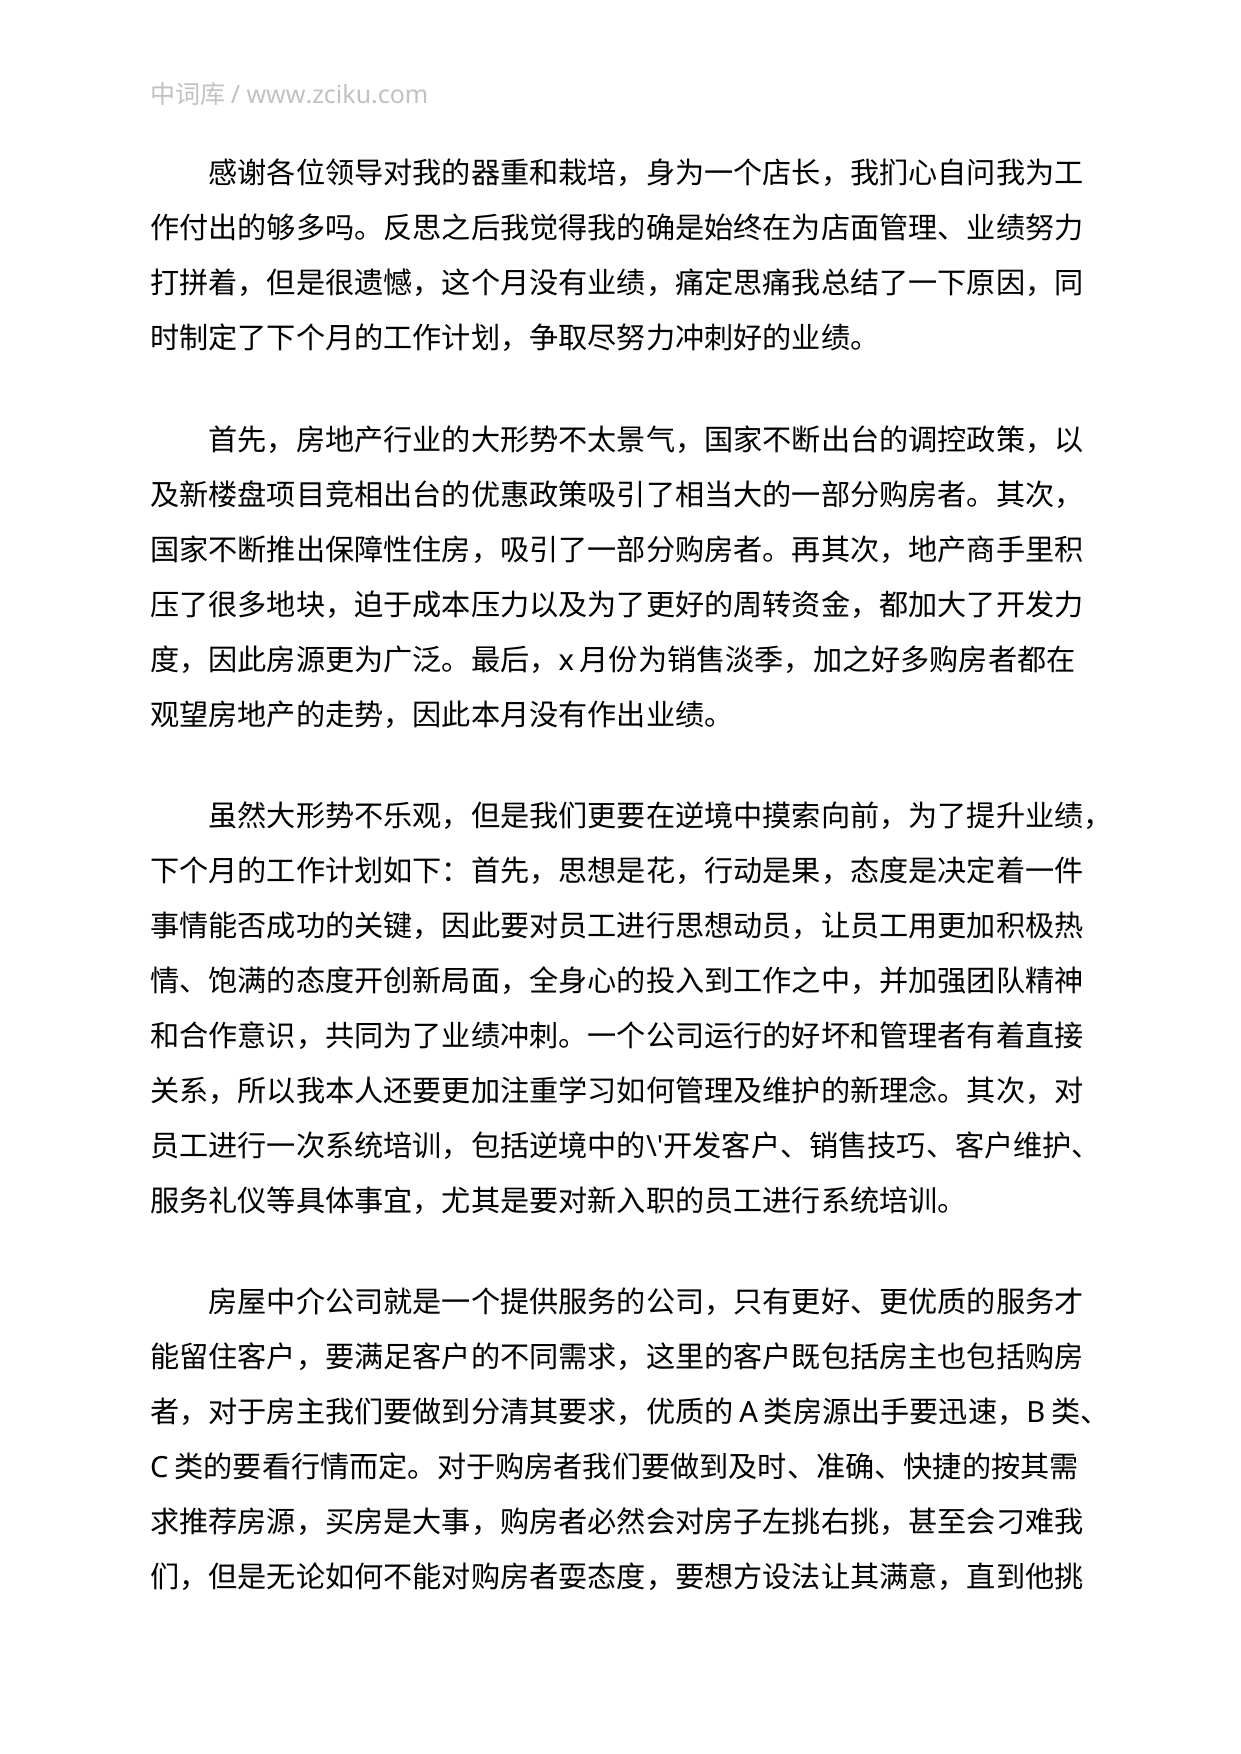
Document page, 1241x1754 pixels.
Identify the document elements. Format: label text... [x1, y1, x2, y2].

text 感谢各位领导对我的器重和栽培，身为一个店长，我扪心自问我为工作付出的够多吗。反思之后我觉得我的确是始终在为店面管理、业绩努力打拼着，但是很遗憾，这个月没有业绩，痛定思痛我总结了一下原因，同时制定了下个月的工作计划，争取尽努力冲刺好的业绩。 [150, 150, 1090, 357]
text 虽然大形势不乐观，但是我们更要在逆境中摸索向前，为了提升业绩，下个月的工作计划如下：首先，思想是花，行动是果，态度是决定着一件事情能否成功的关键，因此要对员工进行思想动员，让员工用更加积极热情、饱满的态度开创新局面，全身心的投入到工作之中，并加强团队精神和合作意识，共同为了业绩冲刺。一个公司运行的好坏和管理者有着直接关系，所以我本人还要更加注重学习如何管理及维护的新理念。其次，对员工进行一次系统培训，包括逆境中的\'开发客户、销售技巧、客户维护、服务礼仪等具体事宜，尤其是要对新入职的员工进行系统培训。 [150, 793, 1090, 1219]
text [150, 1279, 1090, 1596]
text 首先，房地产行业的大形势不太景气，国家不断出台的调控政策，以及新楼盘项目竞相出台的优惠政策吸引了相当大的一部分购房者。其次，国家不断推出保障性住房，吸引了一部分购房者。再其次，地产商手里积压了很多地块，迫于成本压力以及为了更好的周转资金，都加大了开发力度，因此房源更为广泛。最后，x月份为销售淡季，加之好多购房者都在观望房地产的走势，因此本月没有作出业绩。 [150, 416, 1090, 733]
